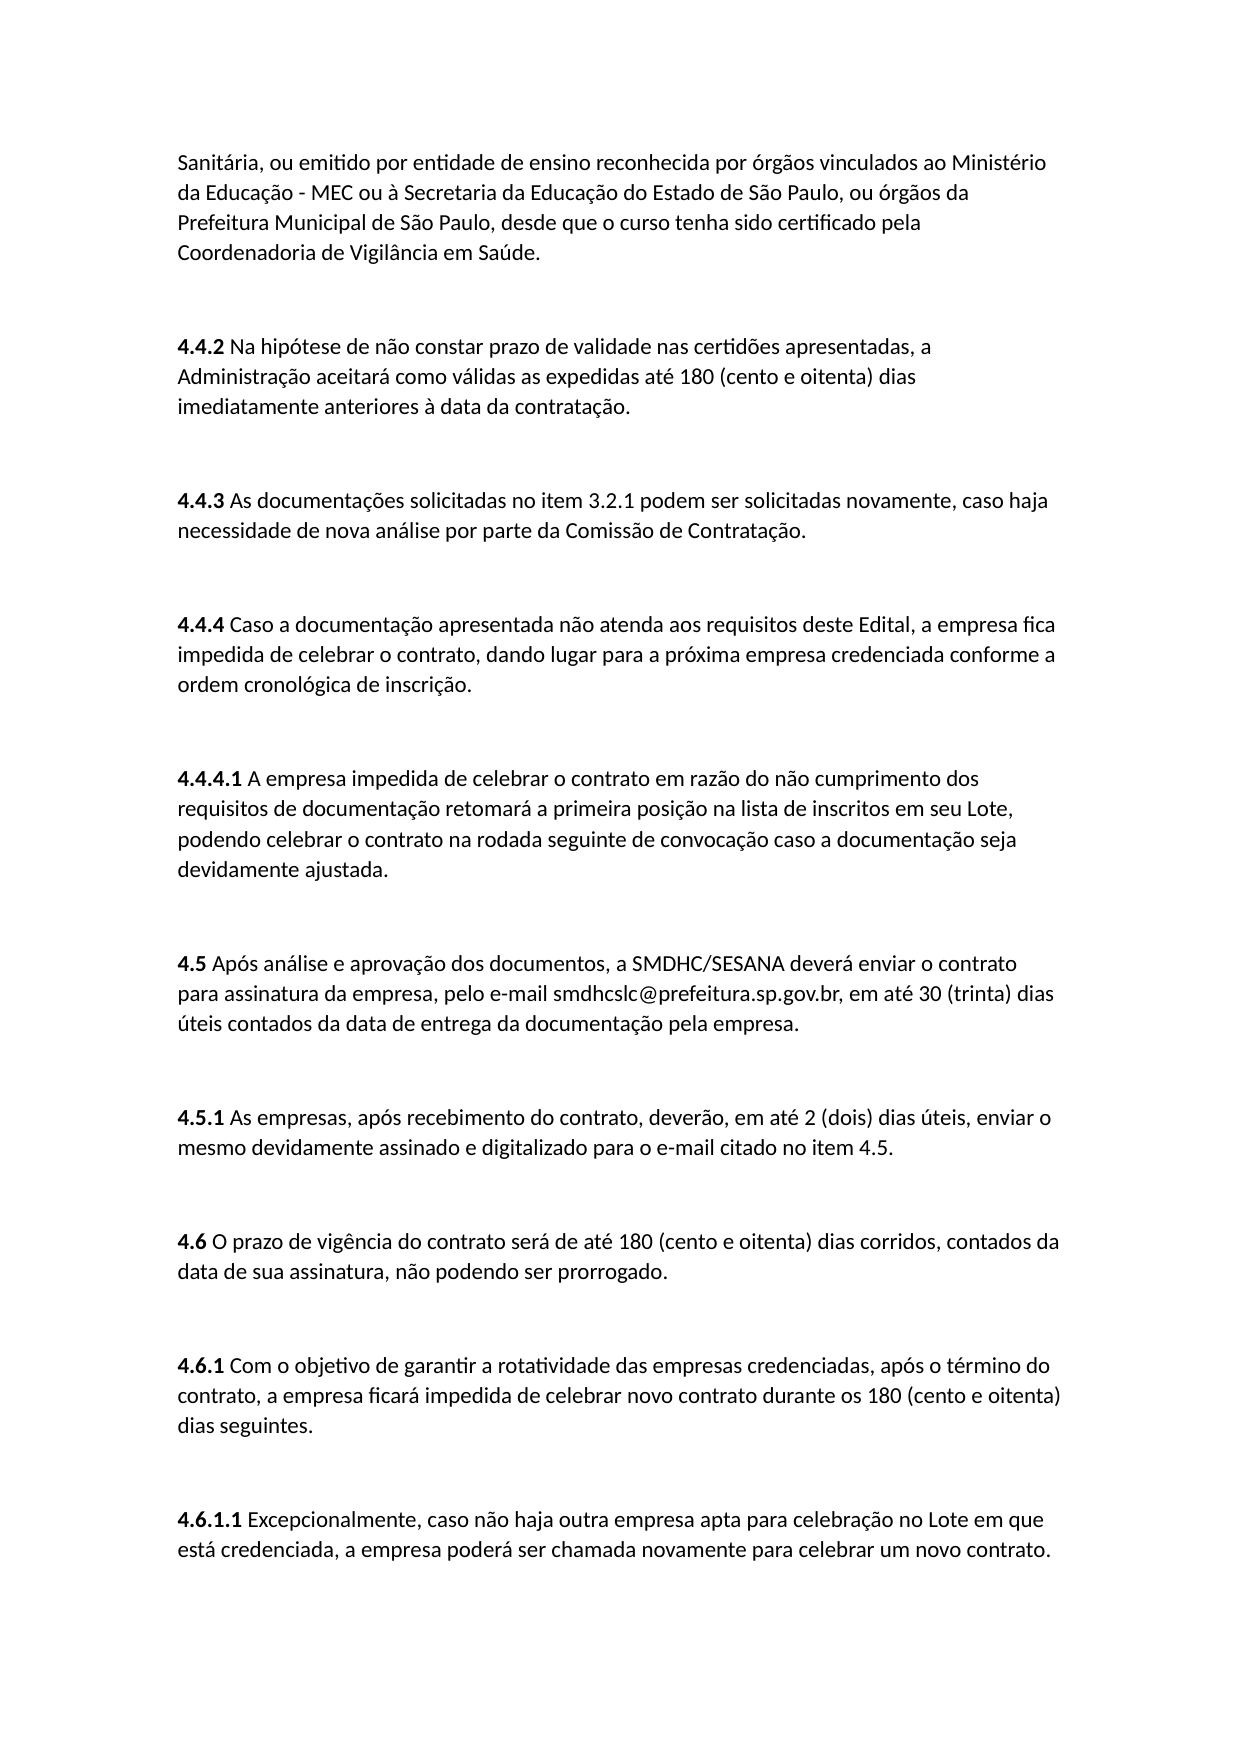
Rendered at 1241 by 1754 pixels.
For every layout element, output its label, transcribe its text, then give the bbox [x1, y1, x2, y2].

text 4.6.1 Com o objetivo de garantir a rotatividade das empresas credenciadas, após o término do contrato, a empresa ficará impedida de celebrar novo contrato durante os 180 (cento e oitenta) dias seguintes. [177, 1351, 1063, 1439]
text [177, 148, 1063, 266]
text 4.6 O prazo de vigência do contrato será de até 180 (cento e oitenta) dias corridos, contados da data de sua assinatura, não podendo ser prorrogado. [177, 1227, 1063, 1285]
text 4.6.1.1 Excepcionalmente, caso não haja outra empresa apta para celebração no Lote em que está credenciada, a empresa poderá ser chamada novamente para celebrar um novo contrato. [177, 1505, 1063, 1563]
text 4.4.4.1 A empresa impedida de celebrar o contrato em razão do não cumprimento dos requisitos de documentação retomará a primeira posição na lista de inscritos em seu Lote, podendo celebrar o contrato na rodada seguinte de convocação caso a documentação seja devidamente ajustada. [177, 764, 1063, 883]
text 4.4.3 As documentações solicitadas no item 3.2.1 podem ser solicitadas novamente, caso haja necessidade de nova análise por parte da Comissão de Contratação. [177, 486, 1063, 544]
text 4.4.2 Na hipótese de não constar prazo de validade nas certidões apresentadas, a Administração aceitará como válidas as expedidas até 180 (cento e oitenta) dias imediatamente anteriores à data da contratação. [177, 332, 1063, 420]
text 4.5 Após análise e aprovação dos documentos, a SMDHC/SESANA deverá enviar o contrato para assinatura da empresa, pelo e-mail smdhcslc@prefeitura.sp.gov.br, em até 30 (trinta) dias úteis contados da data de entrega da documentação pela empresa. [177, 949, 1063, 1037]
text 4.4.4 Caso a documentação apresentada não atenda aos requisitos deste Edital, a empresa fica impedida de celebrar o contrato, dando lugar para a próxima empresa credenciada conforme a ordem cronológica de inscrição. [177, 610, 1063, 698]
text 4.5.1 As empresas, após recebimento do contrato, deverão, em até 2 (dois) dias úteis, enviar o mesmo devidamente assinado e digitalizado para o e-mail citado no item 4.5. [177, 1103, 1063, 1161]
